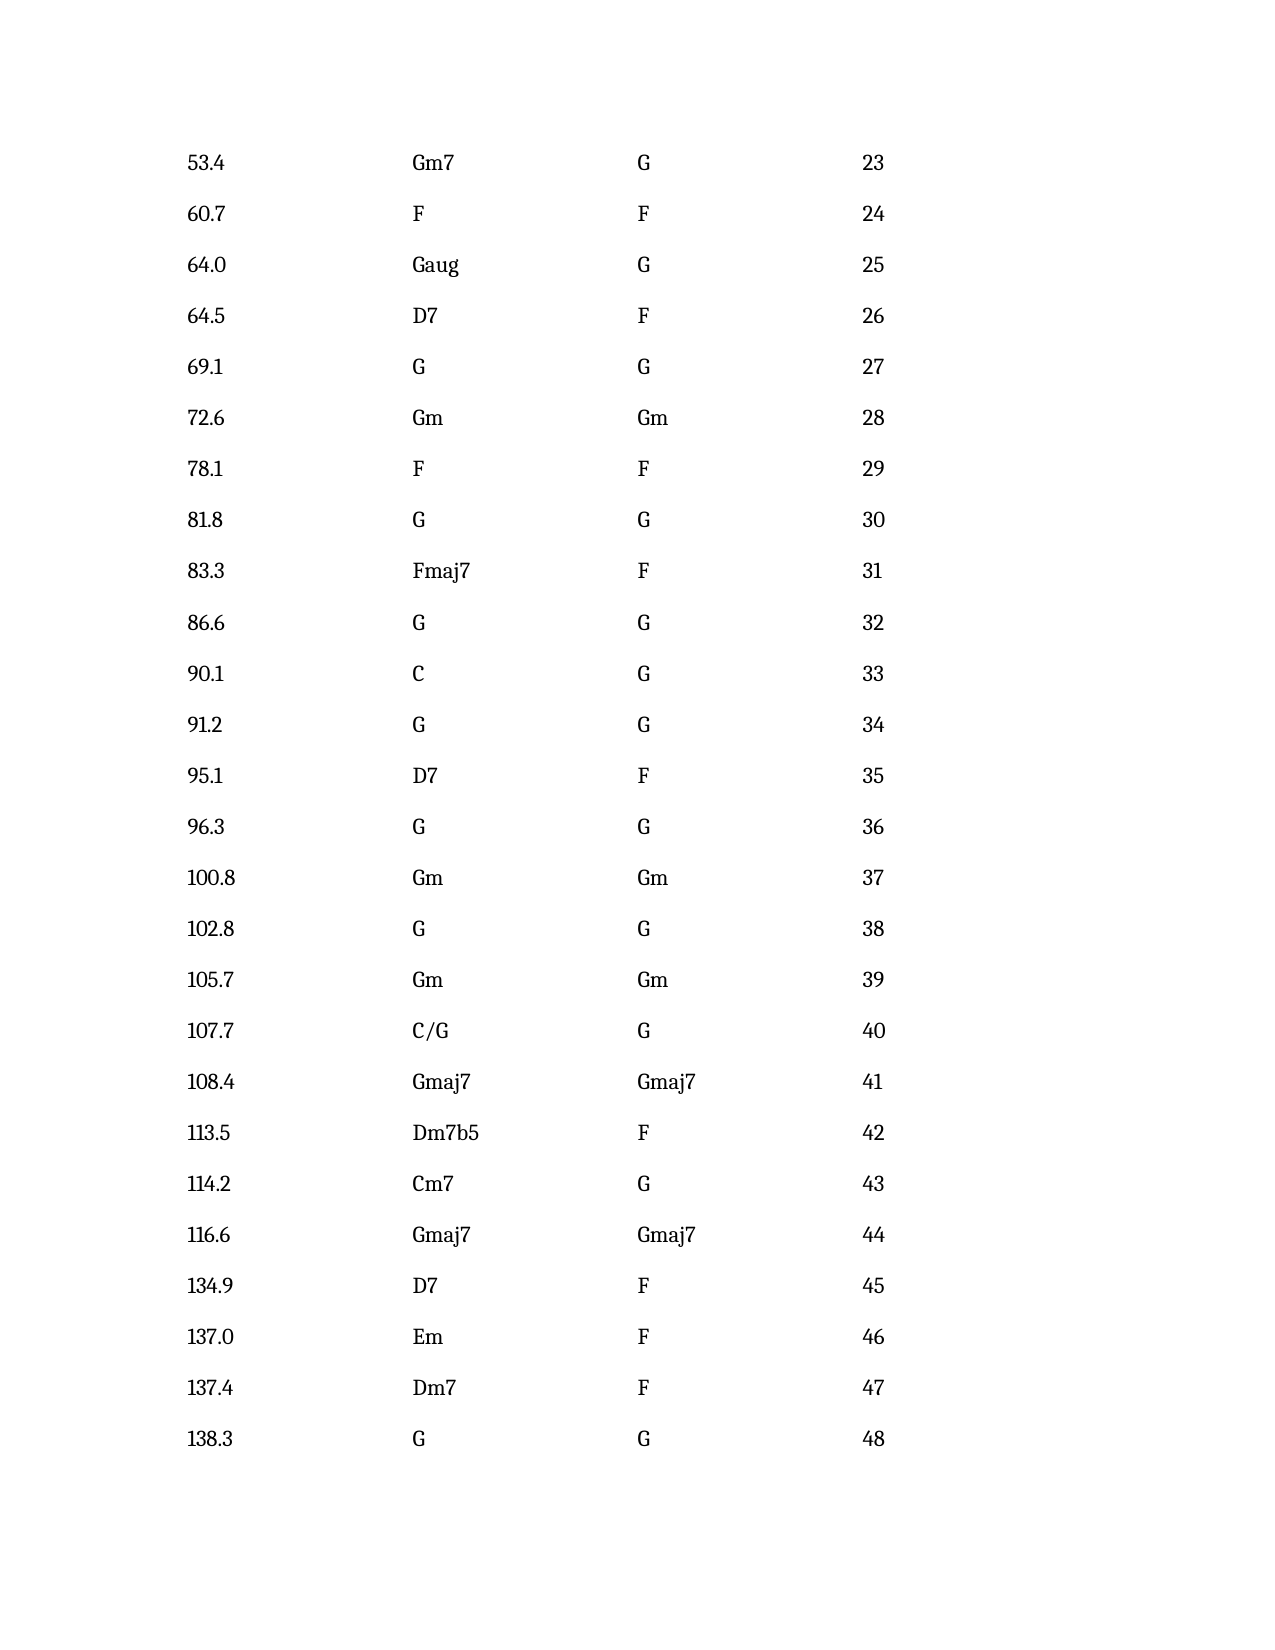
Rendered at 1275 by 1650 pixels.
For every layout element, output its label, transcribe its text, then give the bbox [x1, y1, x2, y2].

table_cell F [626, 456, 851, 507]
table_cell 64.5 [176, 303, 401, 354]
table_cell 24 [851, 201, 1076, 252]
table_cell G [626, 1426, 851, 1477]
table_cell 45 [851, 1273, 1076, 1324]
table_cell 102.8 [176, 916, 401, 967]
table_cell G [626, 814, 851, 864]
table_cell 100.8 [176, 865, 401, 916]
table_cell 48 [851, 1426, 1076, 1477]
table_cell 134.9 [176, 1273, 401, 1324]
table_cell F [626, 1273, 851, 1324]
table_cell 36 [851, 814, 1076, 864]
table_cell Gm [626, 405, 851, 456]
table_cell 30 [851, 507, 1076, 558]
table_cell 53.4 [176, 150, 401, 201]
table_cell 26 [851, 303, 1076, 354]
table_cell 23 [851, 150, 1076, 201]
table_cell 81.8 [176, 507, 401, 558]
table_cell 114.2 [176, 1171, 401, 1222]
table_cell 91.2 [176, 711, 401, 762]
table_cell Gm7 [401, 150, 626, 201]
table_cell G [401, 711, 626, 762]
table_cell Gmaj7 [401, 1069, 626, 1120]
table_cell F [626, 763, 851, 813]
table_cell 105.7 [176, 967, 401, 1018]
table_cell 27 [851, 354, 1076, 405]
table_cell 31 [851, 558, 1076, 609]
table_cell G [401, 609, 626, 660]
table_cell 69.1 [176, 354, 401, 405]
table_cell 34 [851, 711, 1076, 762]
table_cell C/G [401, 1018, 626, 1069]
table_cell 44 [851, 1222, 1076, 1273]
table_cell G [401, 814, 626, 864]
table_cell 86.6 [176, 609, 401, 660]
table_cell 78.1 [176, 456, 401, 507]
table_cell Gm [401, 967, 626, 1018]
table_cell Gm [401, 405, 626, 456]
table_cell 32 [851, 609, 1076, 660]
table_cell F [626, 558, 851, 609]
table_cell G [401, 916, 626, 967]
table_cell D7 [401, 763, 626, 813]
table_cell D7 [401, 303, 626, 354]
table_cell 46 [851, 1324, 1076, 1375]
table_cell 137.0 [176, 1324, 401, 1375]
table_cell 95.1 [176, 763, 401, 813]
table_cell F [401, 456, 626, 507]
table_cell 42 [851, 1120, 1076, 1171]
table_cell 25 [851, 252, 1076, 303]
table_cell 83.3 [176, 558, 401, 609]
table_cell Gm [626, 967, 851, 1018]
table_cell G [626, 609, 851, 660]
table_cell G [626, 1018, 851, 1069]
table_cell 137.4 [176, 1375, 401, 1426]
table_cell 41 [851, 1069, 1076, 1120]
table_cell Gmaj7 [626, 1222, 851, 1273]
table_cell D7 [401, 1273, 626, 1324]
table_cell Gm [401, 865, 626, 916]
table_cell G [401, 1426, 626, 1477]
table_cell Gm [626, 865, 851, 916]
table_cell 38 [851, 916, 1076, 967]
table_cell F [626, 201, 851, 252]
table_cell 28 [851, 405, 1076, 456]
table_cell 64.0 [176, 252, 401, 303]
table_cell G [626, 916, 851, 967]
table_cell Gmaj7 [401, 1222, 626, 1273]
table_cell 107.7 [176, 1018, 401, 1069]
table_cell G [626, 660, 851, 711]
table_cell 72.6 [176, 405, 401, 456]
table_cell 33 [851, 660, 1076, 711]
table_cell G [626, 1171, 851, 1222]
table_cell F [626, 1120, 851, 1171]
table_cell G [626, 711, 851, 762]
table_cell G [626, 252, 851, 303]
table_cell 116.6 [176, 1222, 401, 1273]
table_cell F [626, 1324, 851, 1375]
table_cell G [401, 354, 626, 405]
table_cell 47 [851, 1375, 1076, 1426]
table_cell Dm7 [401, 1375, 626, 1426]
table_cell Gaug [401, 252, 626, 303]
table_cell 29 [851, 456, 1076, 507]
table_cell Em [401, 1324, 626, 1375]
table_cell 60.7 [176, 201, 401, 252]
table_cell G [626, 354, 851, 405]
table_cell 96.3 [176, 814, 401, 864]
table_cell G [626, 150, 851, 201]
table_cell Gmaj7 [626, 1069, 851, 1120]
table_cell G [401, 507, 626, 558]
table_cell C [401, 660, 626, 711]
table_cell G [626, 507, 851, 558]
table_cell 37 [851, 865, 1076, 916]
table_cell 138.3 [176, 1426, 401, 1477]
table_cell 113.5 [176, 1120, 401, 1171]
table_cell 90.1 [176, 660, 401, 711]
table_cell F [401, 201, 626, 252]
table_cell 108.4 [176, 1069, 401, 1120]
table_cell Dm7b5 [401, 1120, 626, 1171]
table_cell F [626, 1375, 851, 1426]
table_cell Fmaj7 [401, 558, 626, 609]
table_cell 39 [851, 967, 1076, 1018]
table_cell 40 [851, 1018, 1076, 1069]
table_cell Cm7 [401, 1171, 626, 1222]
table_cell F [626, 303, 851, 354]
table_cell 43 [851, 1171, 1076, 1222]
table_cell 35 [851, 763, 1076, 813]
